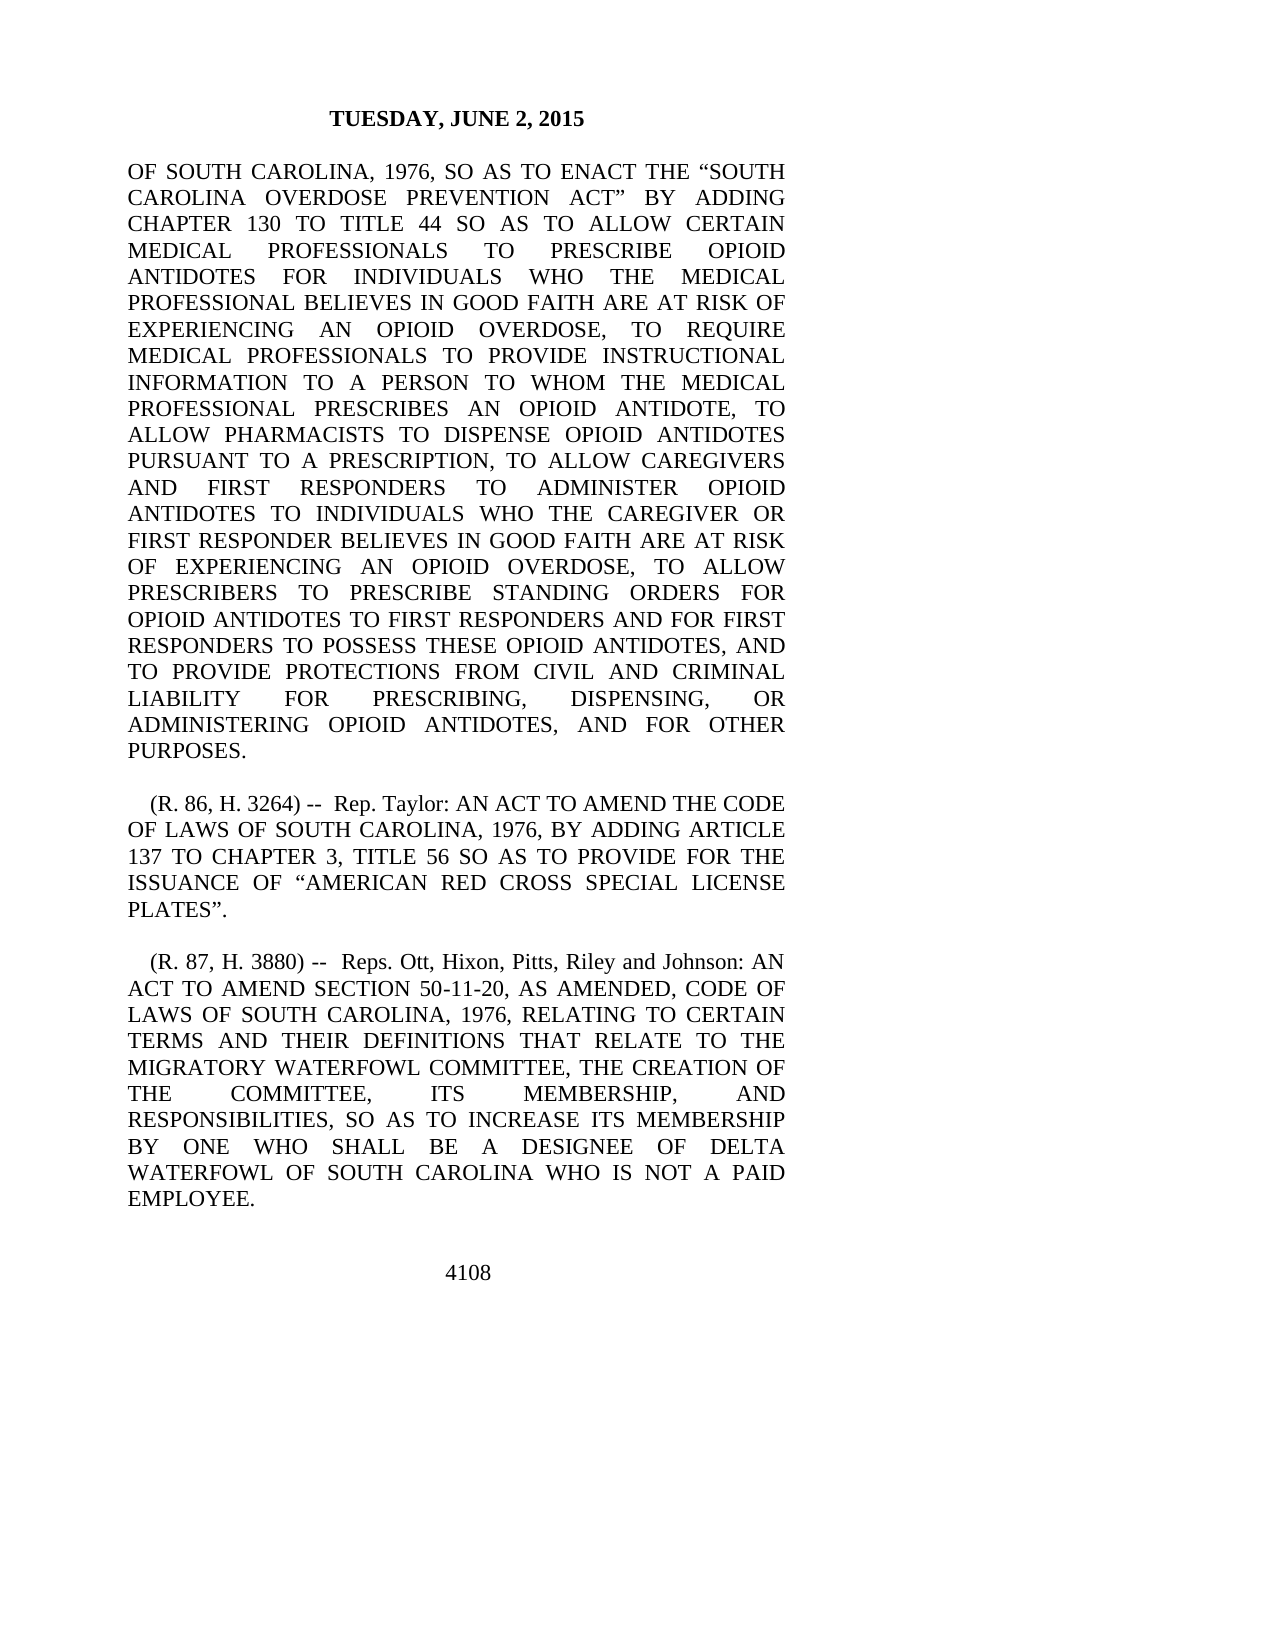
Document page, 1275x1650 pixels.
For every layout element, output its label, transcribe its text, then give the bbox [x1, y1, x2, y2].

text (R. 87, H. 3880) -- Reps. Ott, Hixon, Pitts, Riley and Johnson: AN ACT TO AMEND SECTION 50-11-20, AS AMENDED, CODE OF LAWS OF SOUTH CAROLINA, 1976, RELATING TO CERTAIN TERMS AND THEIR DEFINITIONS THAT RELATE TO THE MIGRATORY WATERFOWL COMMITTEE, THE CREATION OF THE COMMITTEE, ITS MEMBERSHIP, AND RESPONSIBILITIES, SO AS TO INCREASE ITS MEMBERSHIP BY ONE WHO SHALL BE A DESIGNEE OF DELTA WATERFOWL OF SOUTH CAROLINA WHO IS NOT A PAID EMPLOYEE. [127, 948, 786, 1212]
text (R. 86, H. 3264) -- Rep. Taylor: AN ACT TO AMEND THE CODE OF LAWS OF SOUTH CAROLINA, 1976, BY ADDING ARTICLE 137 TO CHAPTER 3, TITLE 56 SO AS TO PROVIDE FOR THE ISSUANCE OF “AMERICAN RED CROSS SPECIAL LICENSE PLATES”. [127, 790, 786, 922]
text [127, 158, 786, 764]
